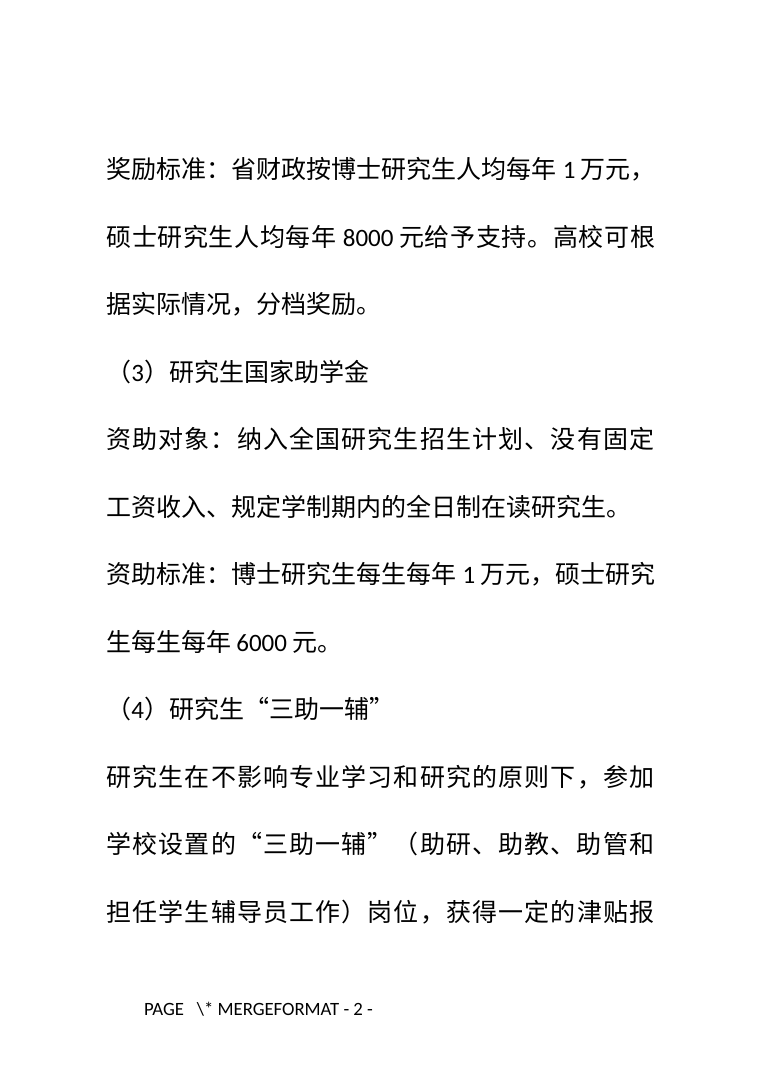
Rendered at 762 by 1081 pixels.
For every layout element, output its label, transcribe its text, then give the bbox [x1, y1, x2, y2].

text 奖励标准：省财政按博士研究生人均每年1万元，硕士研究生人均每年8000元给予支持。高校可根据实际情况，分档奖励。 [106, 134, 656, 337]
text （3）研究生国家助学金 [106, 337, 656, 404]
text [106, 742, 656, 944]
text 资助标准：博士研究生每生每年1万元，硕士研究生每生每年6000元。 [106, 539, 656, 674]
text 资助对象：纳入全国研究生招生计划、没有固定工资收入、规定学制期内的全日制在读研究生。 [106, 404, 656, 539]
text （4）研究生“三助一辅” [106, 674, 656, 742]
